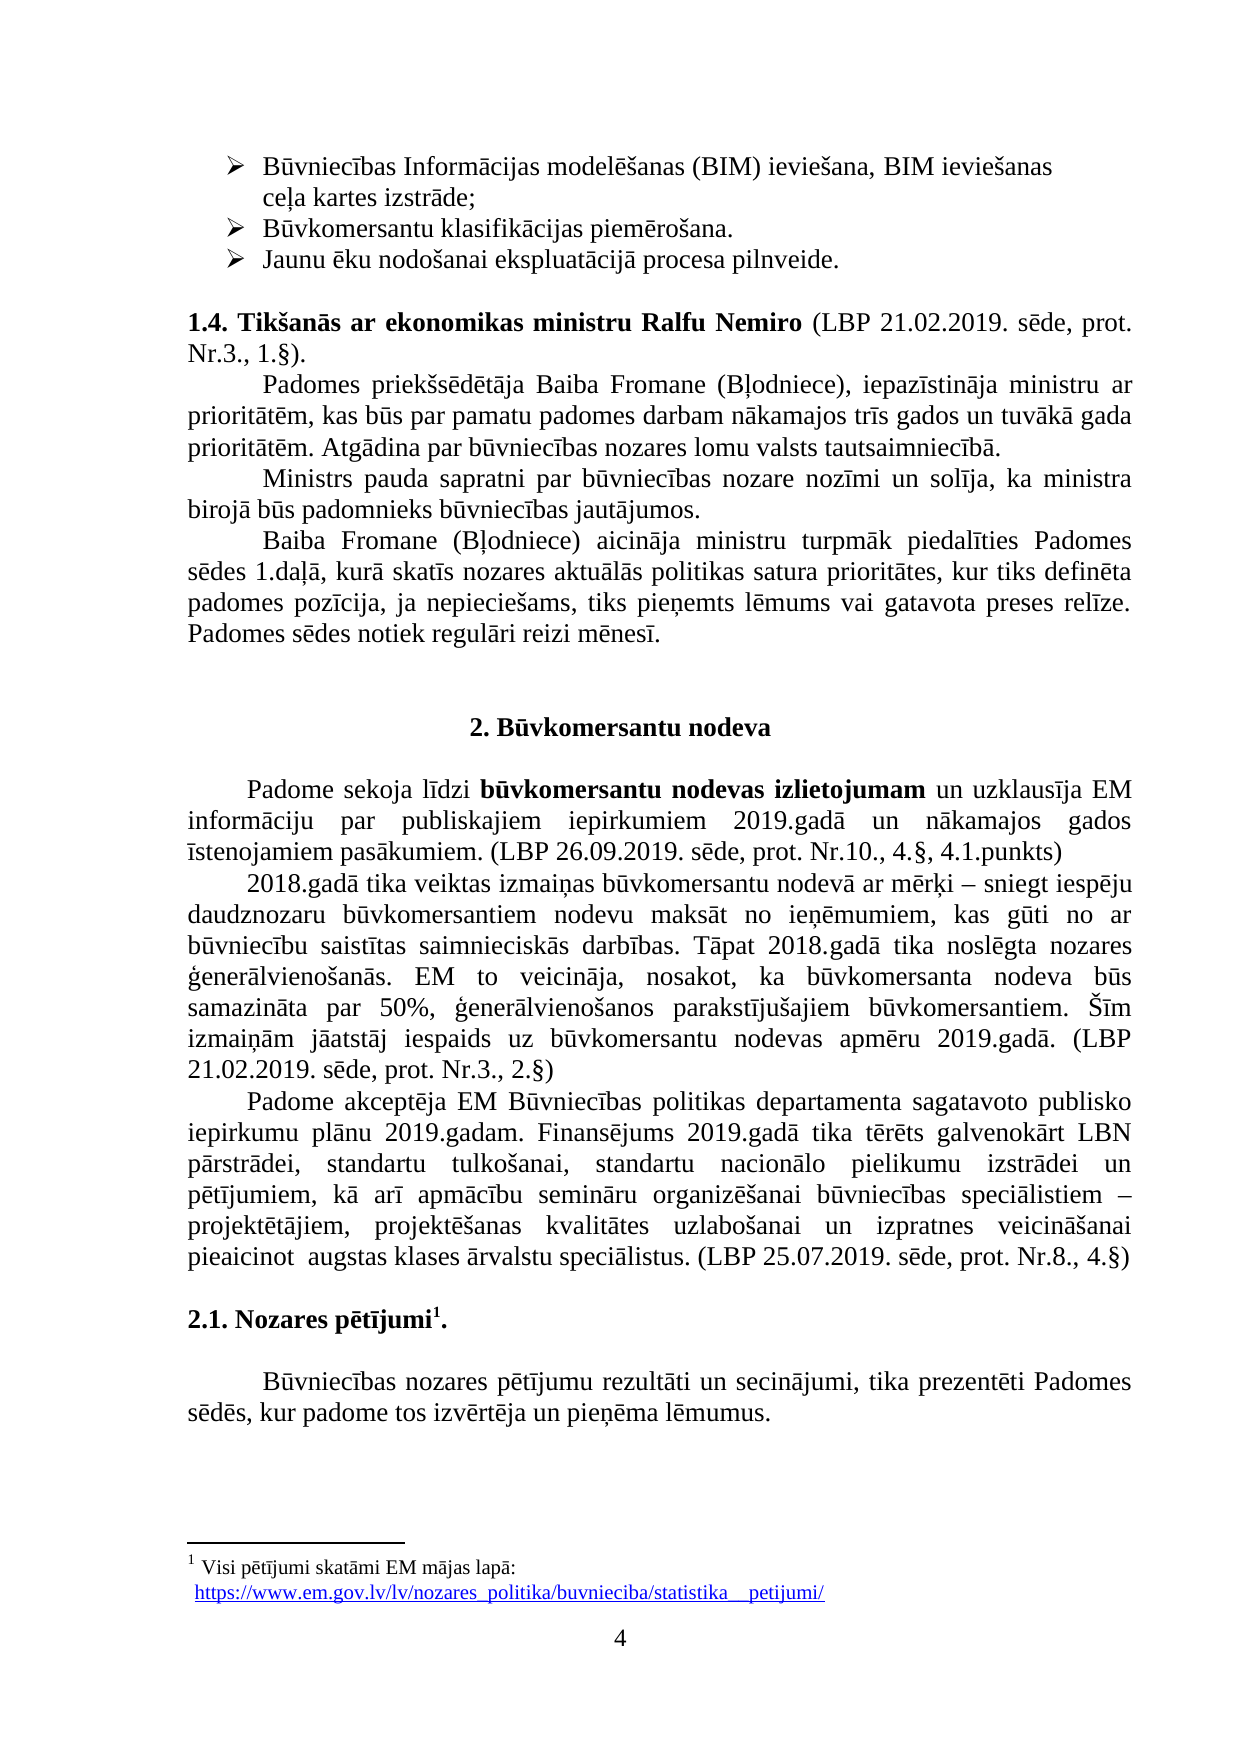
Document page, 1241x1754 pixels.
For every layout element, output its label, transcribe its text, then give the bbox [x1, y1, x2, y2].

text 2018.gadā tika veiktas izmaiņas būvkomersantu nodevā ar mērķi – sniegt iespēju daudznozaru būvkomersantiem nodevu maksāt no ieņēmumiem, kas gūti no ar būvniecību saistītas saimnieciskās darbības. Tāpat 2018.gadā tika noslēgta nozares ģenerālvienošanās. EM to veicināja, nosakot, ka būvkomersanta nodeva būs samazināta par 50%, ģenerālvienošanos parakstījušajiem būvkomersantiem. Šīm izmaiņām jāatstāj iespaids uz būvkomersantu nodevas apmēru 2019.gadā. (LBP 21.02.2019. sēde, prot. Nr.3., 2.§) [187, 867, 1132, 1085]
text Padome sekoja līdzi būvkomersantu nodevas izlietojumam un uzklausīja EM informāciju par publiskajiem iepirkumiem 2019.gadā un nākamajos gados īstenojamiem pasākumiem. (LBP 26.09.2019. sēde, prot. Nr.10., 4.§, 4.1.punkts) [187, 773, 1132, 867]
list Būvniecības Informācijas modelēšanas (BIM) ieviešana, BIM ieviešanas ceļa kartes izstrāde; [225, 150, 1053, 212]
text Padome akceptēja EM Būvniecības politikas departamenta sagatavoto publisko iepirkumu plānu 2019.gadam. Finansējums 2019.gadā tika tērēts galvenokārt LBN pārstrādei, standartu tulkošanai, standartu nacionālo pielikumu izstrādei un pētījumiem, kā arī apmācību semināru organizēšanai būvniecības speciālistiem – projektētājiem, projektēšanas kvalitātes uzlabošanai un izpratnes veicināšanai pieaicinot augstas klases ārvalstu speciālistus. (LBP 25.07.2019. sēde, prot. Nr.8., 4.§) [187, 1085, 1132, 1272]
list Jaunu ēku nodošanai ekspluatācijā procesa pilnveide. [225, 244, 1053, 275]
text 2. Būvkomersantu nodeva [187, 711, 1053, 742]
text 2.1. Nozares pētījumi. [187, 1303, 1053, 1334]
text 1.4. Tikšanās ar ekonomikas ministru Ralfu Nemiro (LBP 21.02.2019. sēde, prot. Nr.3., 1.§). [187, 306, 1132, 368]
list Būvkomersantu klasifikācijas piemērošana. [225, 212, 1053, 244]
text Baiba Fromane (Bļodniece) aicināja ministru turpmāk piedalīties Padomes sēdes 1.daļā, kurā skatīs nozares aktuālās politikas satura prioritātes, kur tiks definēta padomes pozīcija, ja nepieciešams, tiks pieņemts lēmums vai gatavota preses relīze. Padomes sēdes notiek regulāri reizi mēnesī. [187, 524, 1132, 649]
text Ministrs pauda sapratni par būvniecības nozare nozīmi un solīja, ka ministra birojā būs padomnieks būvniecības jautājumos. [187, 462, 1132, 524]
text Padomes priekšsēdētāja Baiba Fromane (Bļodniece), iepazīstināja ministru ar prioritātēm, kas būs par pamatu padomes darbam nākamajos trīs gados un tuvākā gada prioritātēm. Atgādina par būvniecības nozares lomu valsts tautsaimniecībā. [187, 368, 1132, 462]
text Būvniecības nozares pētījumu rezultāti un secinājumi, tika prezentēti Padomes sēdēs, kur padome tos izvērtēja un pieņēma lēmumus. [187, 1365, 1132, 1427]
